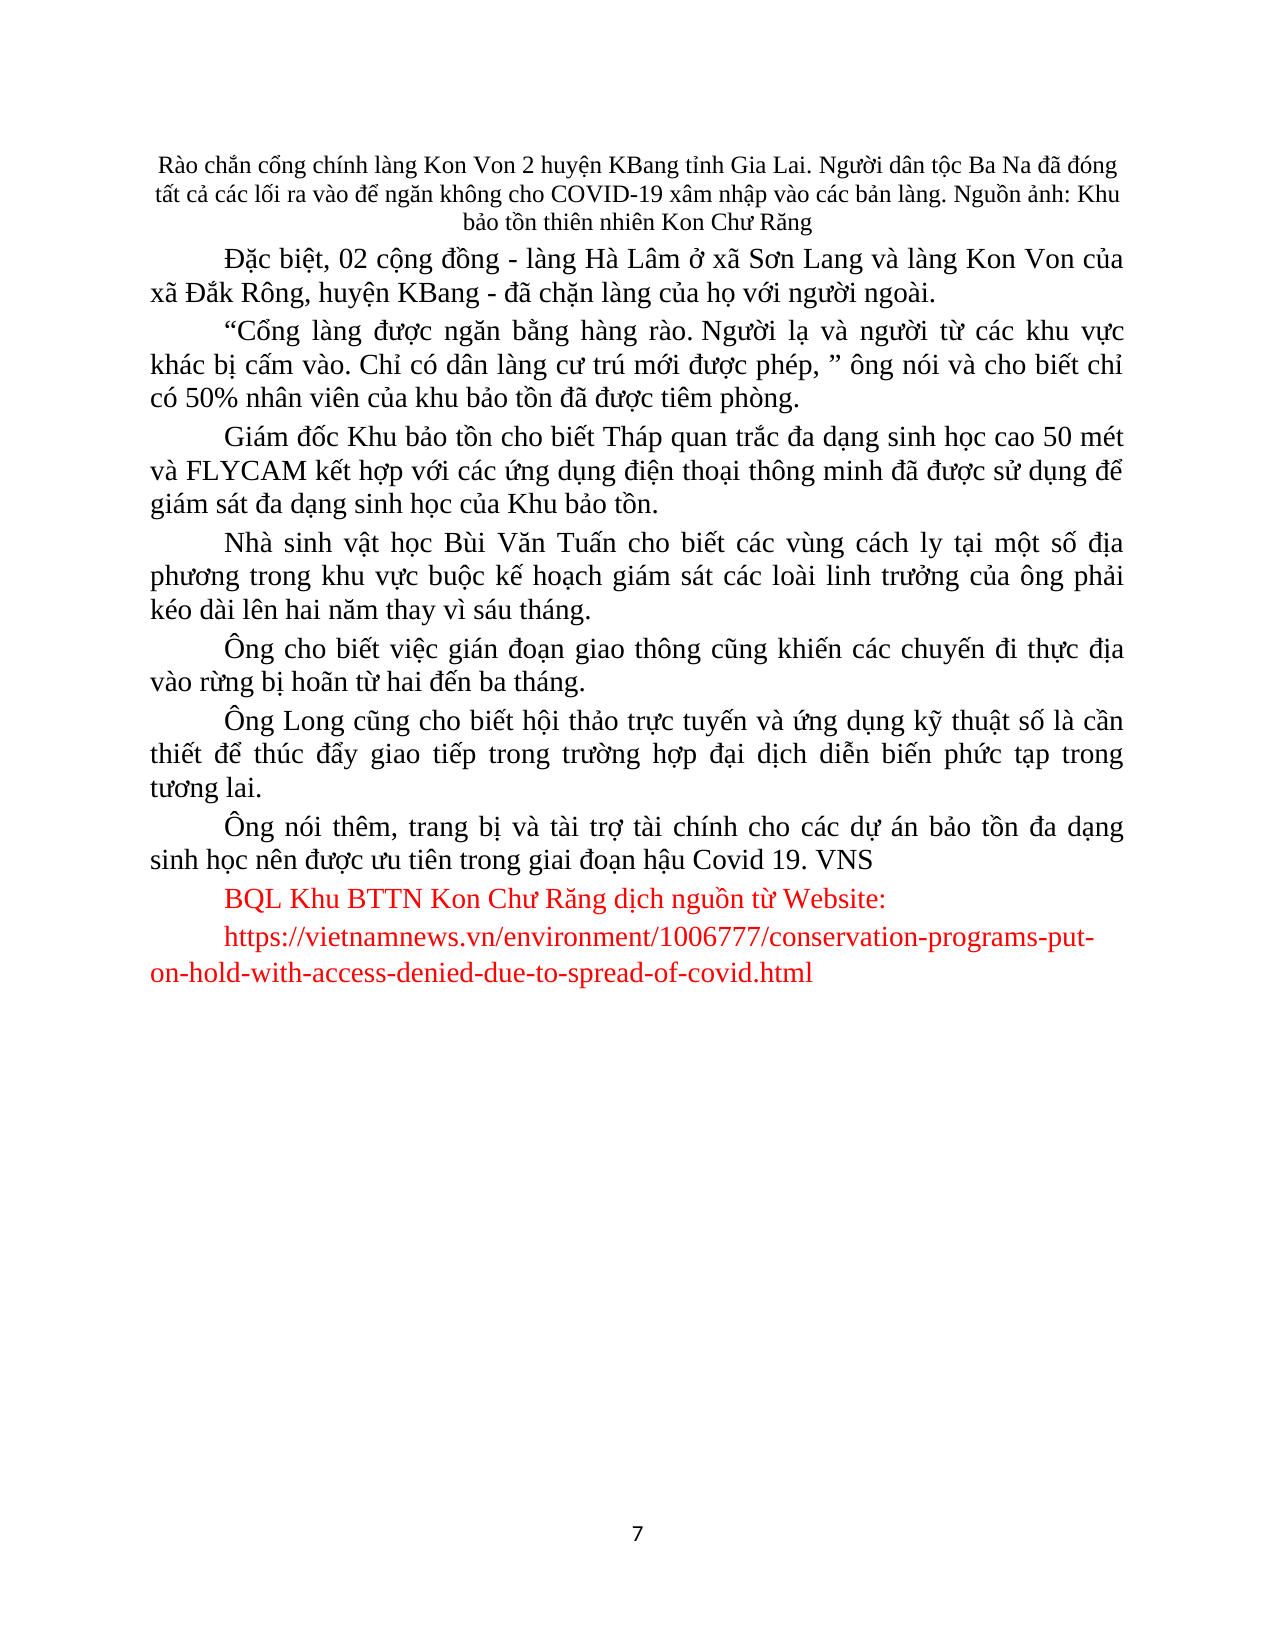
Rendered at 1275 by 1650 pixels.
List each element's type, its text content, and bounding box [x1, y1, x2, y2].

text Ông Long cũng cho biết hội thảo trực tuyến và ứng dụng kỹ thuật số là cần thiết để thúc đẩy giao tiếp trong trường hợp đại dịch diễn biến phức tạp trong tương lai. [150, 703, 1125, 803]
text “Cổng làng được ngăn bằng hàng rào. Người lạ và người từ các khu vực khác bị cấm vào. Chỉ có dân làng cư trú mới được phép, ” ông nói và cho biết chỉ có 50% nhân viên của khu bảo tồn đã được tiêm phòng. [150, 313, 1125, 414]
text Nhà sinh vật học Bùi Văn Tuấn cho biết các vùng cách ly tại một số địa phương trong khu vực buộc kế hoạch giám sát các loài linh trưởng của ông phải kéo dài lên hai năm thay vì sáu tháng. [150, 525, 1125, 626]
text Ông cho biết việc gián đoạn giao thông cũng khiến các chuyến đi thực địa vào rừng bị hoãn từ hai đến ba tháng. [150, 631, 1125, 698]
text Giám đốc Khu bảo tồn cho biết Tháp quan trắc đa dạng sinh học cao 50 mét và FLYCAM kết hợp với các ứng dụng điện thoại thông minh đã được sử dụng để giám sát đa dạng sinh học của Khu bảo tồn. [150, 419, 1125, 520]
text Đặc biệt, 02 cộng đồng - làng Hà Lâm ở xã Sơn Lang và làng Kon Von của xã Đắk Rông, huyện KBang - đã chặn làng của họ với người ngoài. [150, 241, 1125, 308]
text Ông nói thêm, trang bị và tài trợ tài chính cho các dự án bảo tồn đa dạng sinh học nên được ưu tiên trong giai đoạn hậu Covid 19. VNS [150, 809, 1125, 876]
text Rào chắn cổng chính làng Kon Von 2 huyện KBang tỉnh Gia Lai. Người dân tộc Ba Na đã đóng tất cả các lối ra vào để ngăn không cho COVID-19 xâm nhập vào các bản làng. Nguồn ảnh: Khu bảo tồn thiên nhiên Kon Chư Răng [150, 150, 1125, 236]
text https://vietnamnews.vn/environment/1006777/conservation-programs-put-on-hold-with-access-denied-due-to-spread-of-covid.html [150, 919, 1125, 989]
text BQL Khu BTTN Kon Chư Răng dịch nguồn từ Website: [150, 881, 1125, 914]
